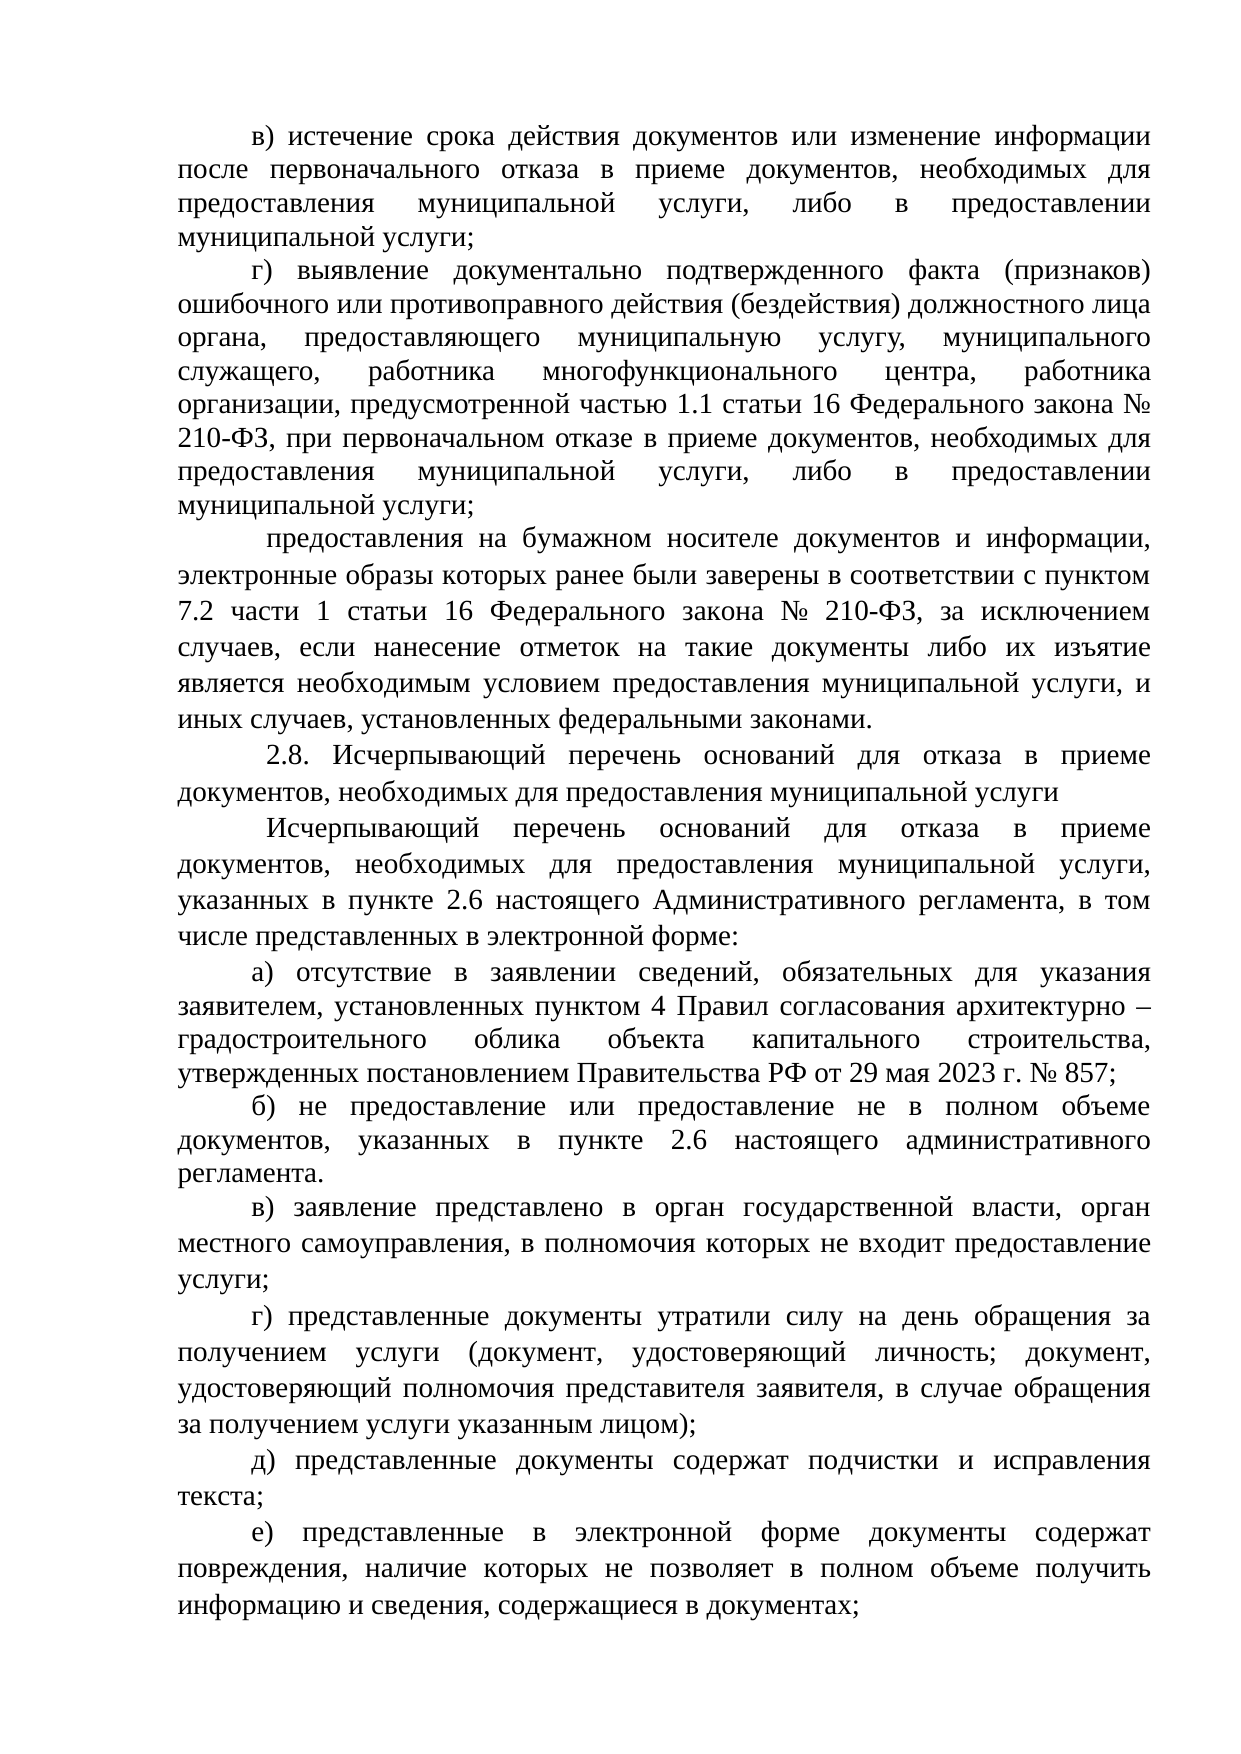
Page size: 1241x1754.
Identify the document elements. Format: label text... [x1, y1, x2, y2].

text в) истечение срока действия документов или изменение информации после первоначального отказа в приеме документов, необходимых для предоставления муниципальной услуги, либо в предоставлении муниципальной услуги; [177, 118, 1152, 252]
text б) не предоставление или предоставление не в полном объеме документов, указанных в пункте 2.6 настоящего административного регламента. [177, 1088, 1152, 1189]
text г) представленные документы утратили силу на день обращения за получением услуги (документ, удостоверяющий личность; документ, удостоверяющий полномочия представителя заявителя, в случае обращения за получением услуги указанным лицом); [177, 1298, 1152, 1439]
text 2.8. Исчерпывающий перечень оснований для отказа в приеме документов, необходимых для предоставления муниципальной услуги [177, 737, 1152, 807]
text в) заявление представлено в орган государственной власти, орган местного самоуправления, в полномочия которых не входит предоставление услуги; [177, 1189, 1152, 1295]
text предоставления на бумажном носителе документов и информации, электронные образы которых ранее были заверены в соответствии с пунктом 7.2 части 1 статьи 16 Федерального закона № 210-ФЗ, за исключением случаев, если нанесение отметок на такие документы либо их изъятие является необходимым условием предоставления муниципальной услуги, и иных случаев, установленных федеральными законами. [177, 521, 1152, 735]
text Исчерпывающий перечень оснований для отказа в приеме документов, необходимых для предоставления муниципальной услуги, указанных в пункте 2.6 настоящего Административного регламента, в том числе представленных в электронной форме: [177, 810, 1152, 952]
text е) представленные в электронной форме документы содержат повреждения, наличие которых не позволяет в полном объеме получить информацию и сведения, содержащиеся в документах; [177, 1514, 1152, 1620]
text д) представленные документы содержат подчистки и исправления текста; [177, 1442, 1152, 1512]
text а) отсутствие в заявлении сведений, обязательных для указания заявителем, установленных пунктом 4 Правил согласования архитектурно – градостроительного облика объекта капитального строительства, утвержденных постановлением Правительства РФ от 29 мая 2023 г. № 857; [177, 954, 1152, 1088]
text г) выявление документально подтвержденного факта (признаков) ошибочного или противоправного действия (бездействия) должностного лица органа, предоставляющего муниципальную услугу, муниципального служащего, работника многофункционального центра, работника организации, предусмотренной частью 1.1 статьи 16 Федерального закона № 210-ФЗ, при первоначальном отказе в приеме документов, необходимых для предоставления муниципальной услуги, либо в предоставлении муниципальной услуги; [177, 252, 1152, 521]
